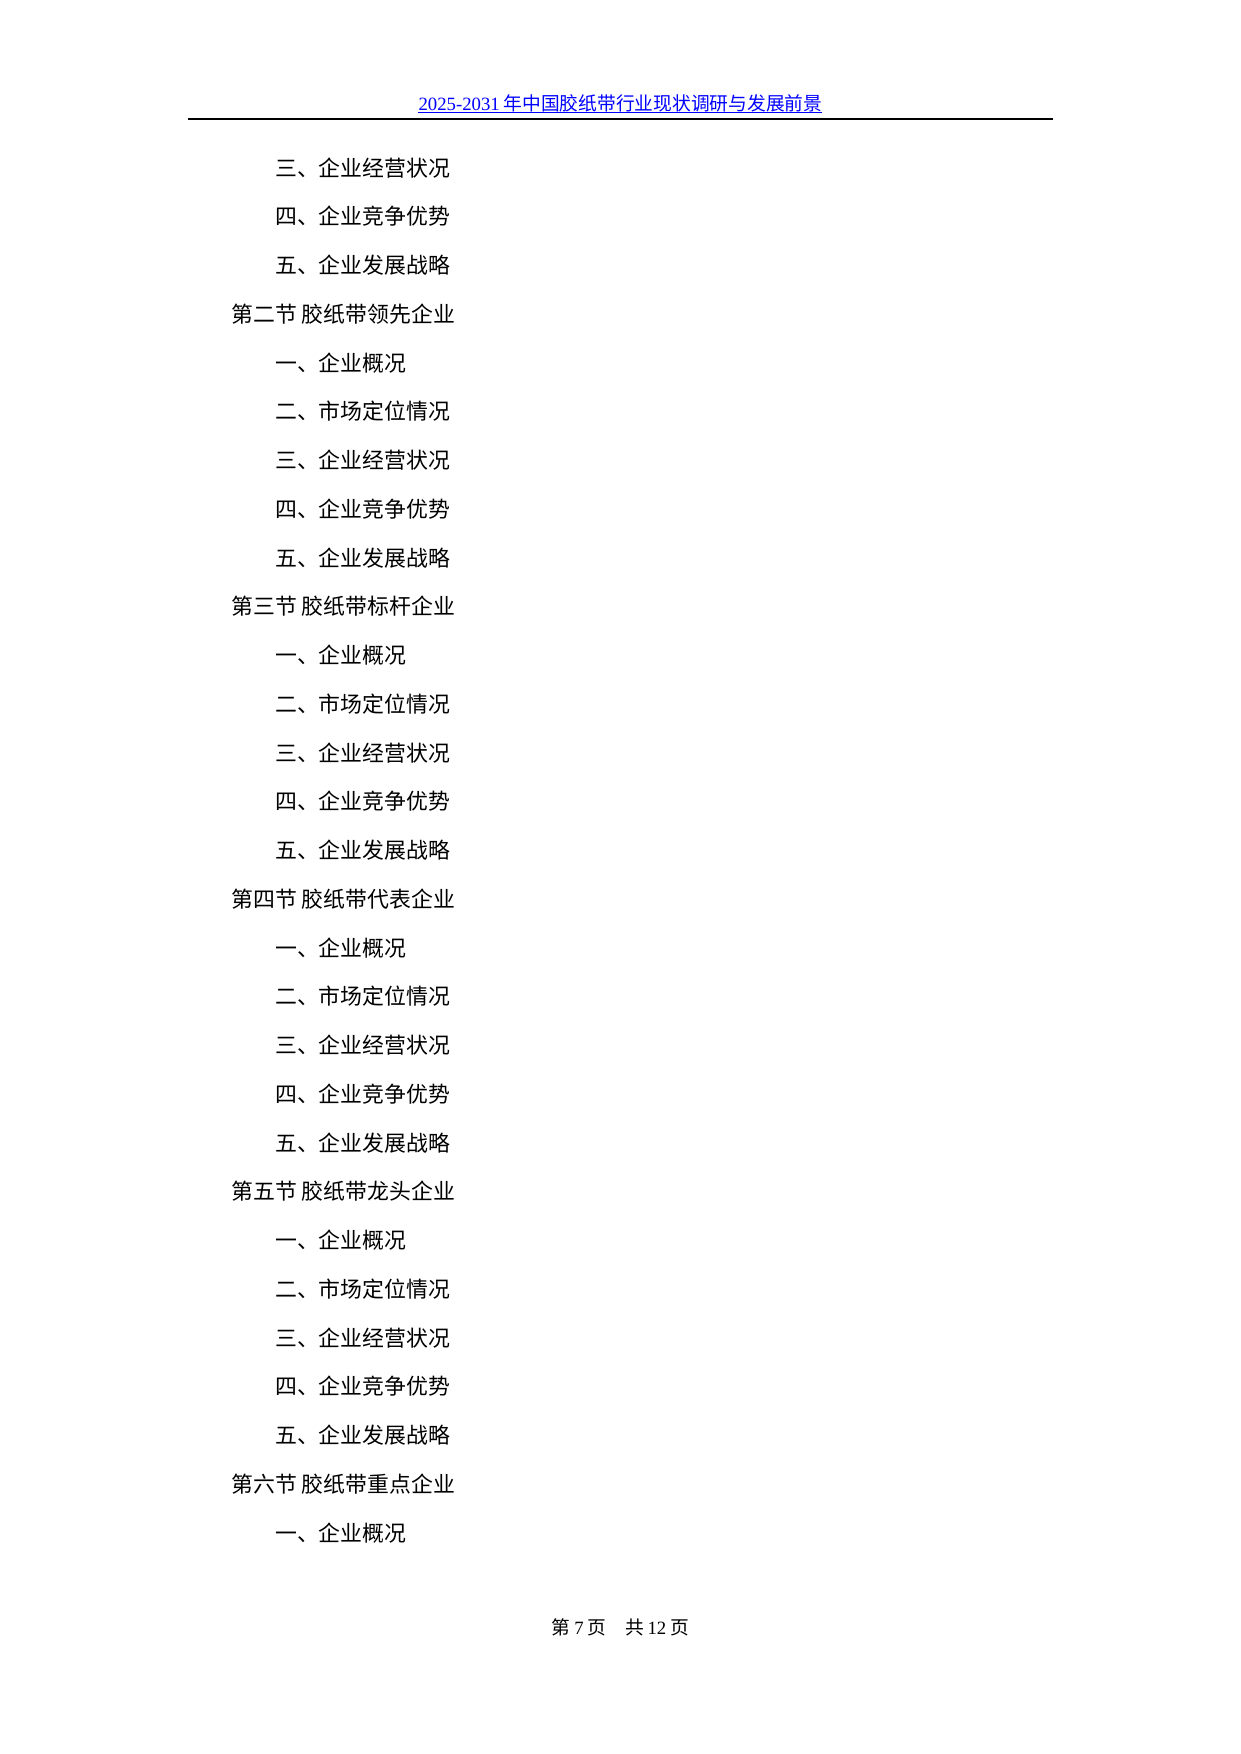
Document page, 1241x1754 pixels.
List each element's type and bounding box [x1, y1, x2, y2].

text [187, 150, 1053, 1548]
